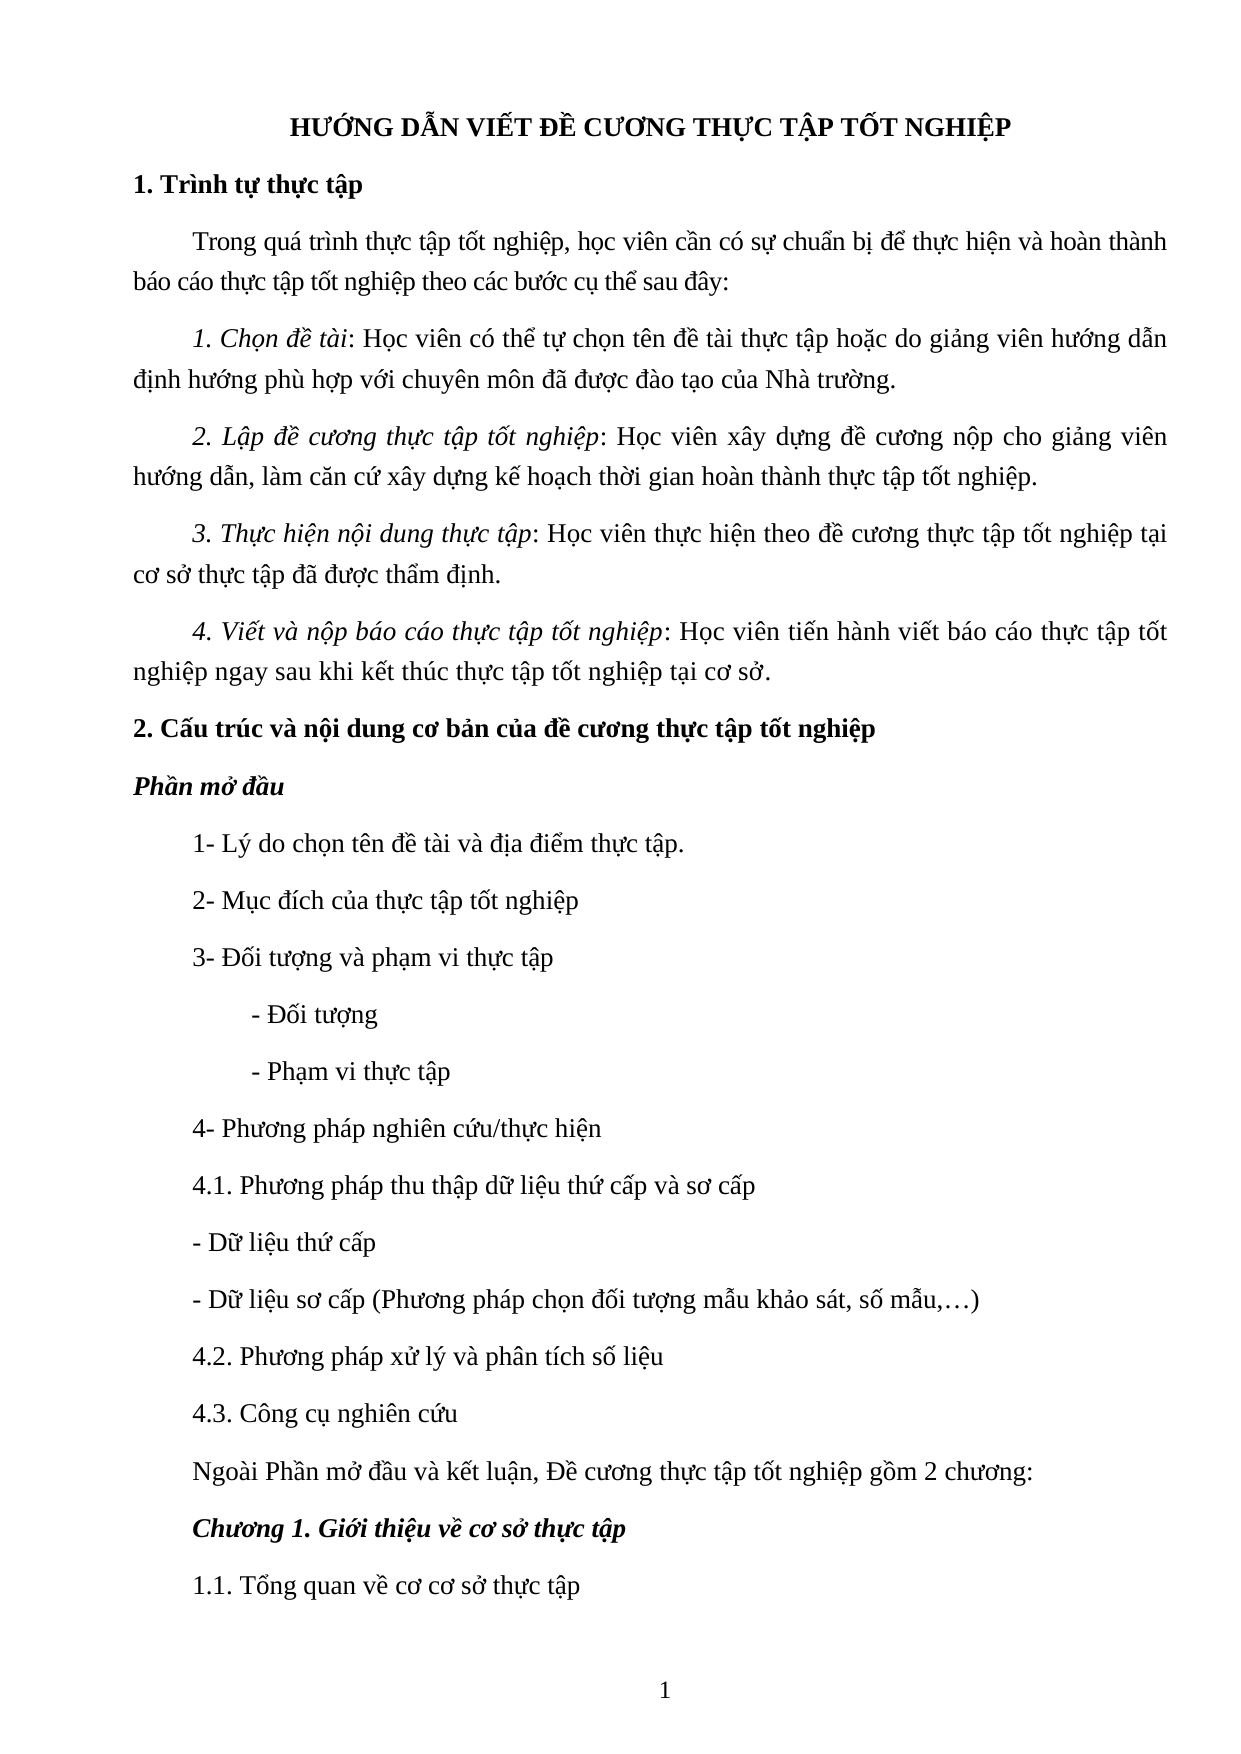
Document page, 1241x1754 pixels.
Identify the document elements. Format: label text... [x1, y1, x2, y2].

text 4.3. Công cụ nghiên cứu [133, 1397, 1168, 1429]
text 2. Cấu trúc và nội dung cơ bản của đề cương thực tập tốt nghiệp [133, 712, 1168, 744]
text Ngoài Phần mở đầu và kết luận, Đề cương thực tập tốt nghiệp gồm 2 chương: [133, 1454, 1168, 1486]
text - Phạm vi thực tập [192, 1055, 1168, 1086]
text Chương 1. Giới thiệu về cơ sở thực tập [133, 1512, 1168, 1543]
text 1. Trình tự thực tập [133, 168, 1168, 199]
text 4. Viết và nộp báo cáo thực tập tốt nghiệp: Học viên tiến hành viết báo cáo thực tập tốt nghiệp ngay sau khi kết thúc thực tập tốt nghiệp tại cơ sở. [133, 615, 1168, 687]
text 4.2. Phương pháp xử lý và phân tích số liệu [133, 1340, 1168, 1372]
text 2. Lập đề cương thực tập tốt nghiệp: Học viên xây dựng đề cương nộp cho giảng viên hướng dẫn, làm căn cứ xây dựng kế hoạch thời gian hoàn thành thực tập tốt nghiệp. [133, 420, 1168, 492]
text Phần mở đầu [133, 769, 1168, 801]
text 2- Mục đích của thực tập tốt nghiệp [192, 884, 1168, 915]
text 4- Phương pháp nghiên cứu/thực hiện [192, 1112, 1168, 1143]
text 3- Đối tượng và phạm vi thực tập [192, 941, 1168, 972]
text HƯỚNG DẪN VIẾT ĐỀ CƯƠNG THỰC TẬP TỐT NGHIỆP [133, 111, 1168, 142]
text - Dữ liệu sơ cấp (Phương pháp chọn đối tượng mẫu khảo sát, số mẫu,…) [133, 1283, 1168, 1314]
text - Đối tượng [192, 998, 1168, 1029]
text 4.1. Phương pháp thu thập dữ liệu thứ cấp và sơ cấp [133, 1169, 1168, 1200]
text Trong quá trình thực tập tốt nghiệp, học viên cần có sự chuẩn bị để thực hiện và hoàn thành báo cáo thực tập tốt nghiệp theo các bước cụ thể sau đây: [133, 225, 1168, 297]
text 3. Thực hiện nội dung thực tập: Học viên thực hiện theo đề cương thực tập tốt nghiệp tại cơ sở thực tập đã được thẩm định. [133, 517, 1168, 589]
text 1.1. Tổng quan về cơ cơ sở thực tập [133, 1569, 1168, 1600]
text 1- Lý do chọn tên đề tài và địa điểm thực tập. [192, 827, 1168, 858]
text - Dữ liệu thứ cấp [133, 1226, 1168, 1257]
text 1. Chọn đề tài: Học viên có thể tự chọn tên đề tài thực tập hoặc do giảng viên hướng dẫn định hướng phù hợp với chuyên môn đã được đào tạo của Nhà trường. [133, 322, 1168, 394]
